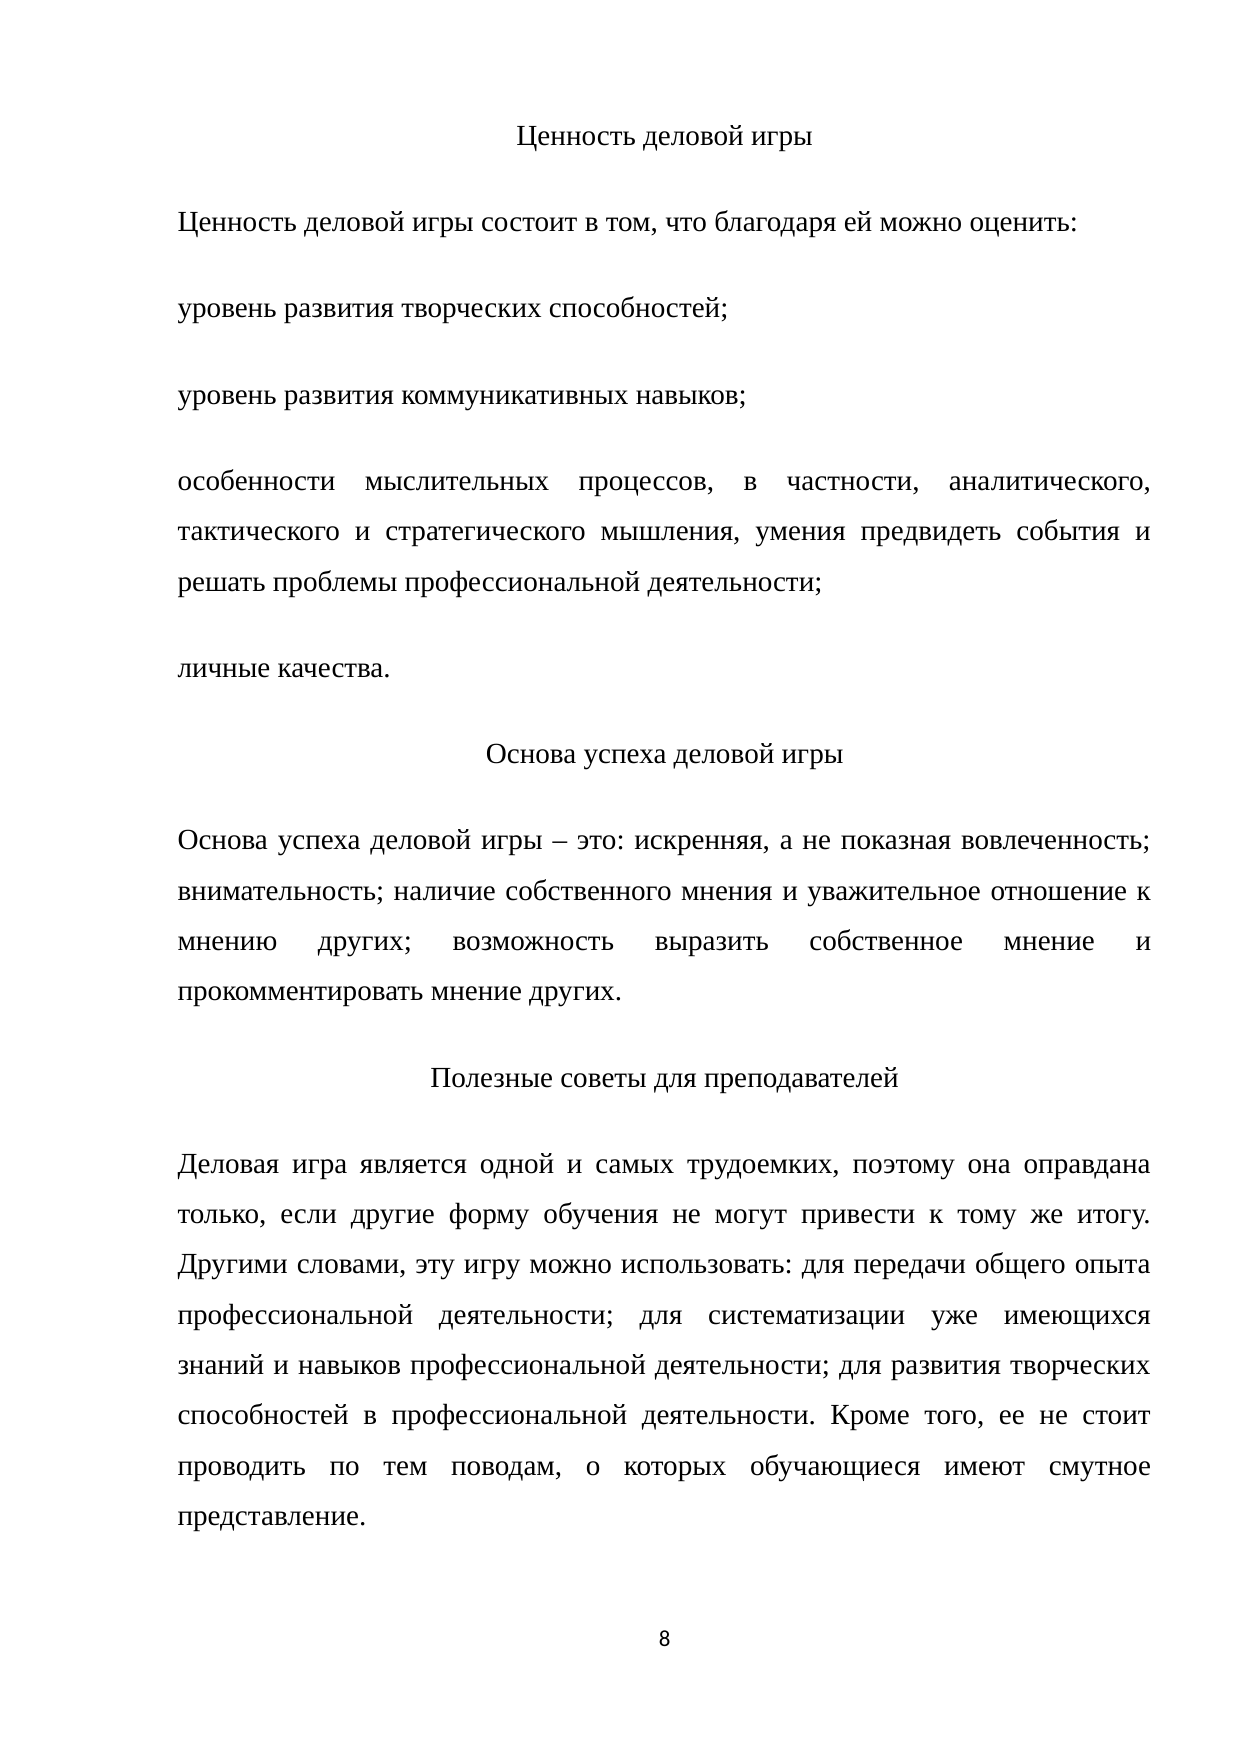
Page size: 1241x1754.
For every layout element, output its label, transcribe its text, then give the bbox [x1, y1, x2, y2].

text Ценность деловой игры состоит в том, что благодаря ей можно оценить: [177, 204, 1152, 238]
text личные качества. [177, 650, 1152, 683]
text Полезные советы для преподавателей [177, 1060, 1152, 1093]
text Ценность деловой игры [177, 118, 1152, 152]
text Деловая игра является одной и самых трудоемких, поэтому она оправдана только, если другие форму обучения не могут привести к тому же итогу. Другими словами, эту игру можно использовать: для передачи общего опыта профессиональной деятельности; для систематизации уже имеющихся знаний и навыков профессиональной деятельности; для развития творческих способностей в профессиональной деятельности. Кроме того, ее не стоит проводить по тем поводам, о которых обучающиеся имеют смутное представление. [177, 1146, 1152, 1532]
text Основа успеха деловой игры [177, 736, 1152, 770]
text уровень развития коммуникативных навыков; [177, 377, 1152, 410]
text Основа успеха деловой игры – это: искренняя, а не показная вовлеченность; внимательность; наличие собственного мнения и уважительное отношение к мнению других; возможность выразить собственное мнение и прокомментировать мнение других. [177, 822, 1152, 1007]
text особенности мыслительных процессов, в частности, аналитического, тактического и стратегического мышления, умения предвидеть события и решать проблемы профессиональной деятельности; [177, 463, 1152, 597]
text уровень развития творческих способностей; [177, 291, 1152, 324]
